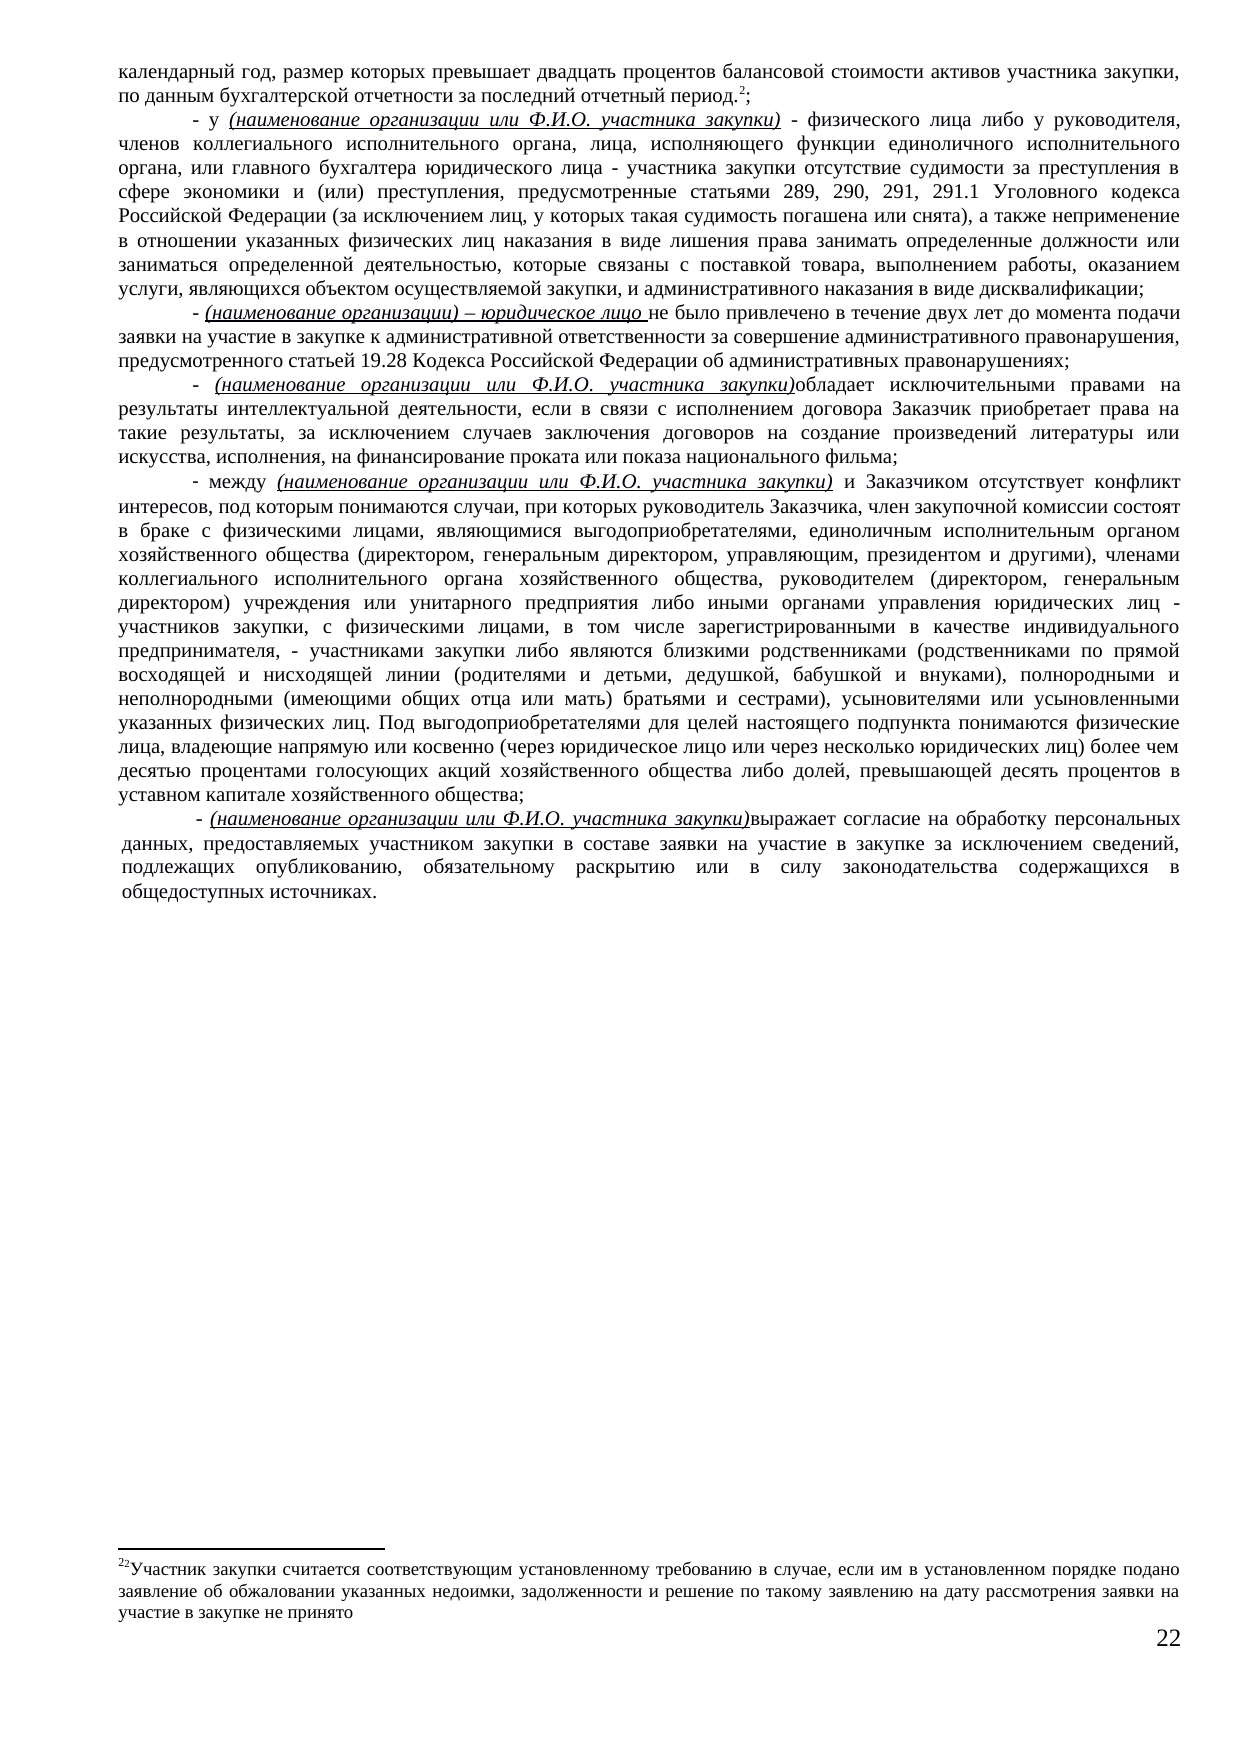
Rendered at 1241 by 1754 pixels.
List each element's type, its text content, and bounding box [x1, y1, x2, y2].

text - у (наименование организации или Ф.И.О. участника закупки) - физического лица либо у руководителя, членов коллегиального исполнительного органа, лица, исполняющего функции единоличного исполнительного органа, или главного бухгалтера юридического лица - участника закупки отсутствие судимости за преступления в сфере экономики и (или) преступления, предусмотренные статьями 289, 290, 291, 291.1 Уголовного кодекса Российской Федерации (за исключением лиц, у которых такая судимость погашена или снята), а также неприменение в отношении указанных физических лиц наказания в виде лишения права занимать определенные должности или заниматься определенной деятельностью, которые связаны с поставкой товара, выполнением работы, оказанием услуги, являющихся объектом осуществляемой закупки, и административного наказания в виде дисквалификации; [118, 107, 1181, 300]
text - (наименование организации) – юридическое лицо не было привлечено в течение двух лет до момента подачи заявки на участие в закупке к административной ответственности за совершение административного правонарушения, предусмотренного статьей 19.28 Кодекса Российской Федерации об административных правонарушениях; [118, 300, 1181, 372]
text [118, 59, 1181, 107]
text - (наименование организации или Ф.И.О. участника закупки)обладает исключительными правами на результаты интеллектуальной деятельности, если в связи с исполнением договора Заказчик приобретает права на такие результаты, за исключением случаев заключения договоров на создание произведений литературы или искусства, исполнения, на финансирование проката или показа национального фильма; [118, 372, 1181, 468]
text - между (наименование организации или Ф.И.О. участника закупки) и Заказчиком отсутствует конфликт интересов, под которым понимаются случаи, при которых руководитель Заказчика, член закупочной комиссии состоят в браке с физическими лицами, являющимися выгодоприобретателями, единоличным исполнительным органом хозяйственного общества (директором, генеральным директором, управляющим, президентом и другими), членами коллегиального исполнительного органа хозяйственного общества, руководителем (директором, генеральным директором) учреждения или унитарного предприятия либо иными органами управления юридических лиц - участников закупки, с физическими лицами, в том числе зарегистрированными в качестве индивидуального предпринимателя, - участниками закупки либо являются близкими родственниками (родственниками по прямой восходящей и нисходящей линии (родителями и детьми, дедушкой, бабушкой и внуками), полнородными и неполнородными (имеющими общих отца или мать) братьями и сестрами), усыновителями или усыновленными указанных физических лиц. Под выгодоприобретателями для целей настоящего подпункта понимаются физические лица, владеющие напрямую или косвенно (через юридическое лицо или через несколько юридических лиц) более чем десятью процентами голосующих акций хозяйственного общества либо долей, превышающей десять процентов в уставном капитале хозяйственного общества; [118, 468, 1181, 806]
text - (наименование организации или Ф.И.О. участника закупки)выражает согласие на обработку персональных данных, предоставляемых участником закупки в составе заявки на участие в закупке за исключением сведений, подлежащих опубликованию, обязательному раскрытию или в силу законодательства содержащихся в общедоступных источниках. [122, 806, 1181, 903]
